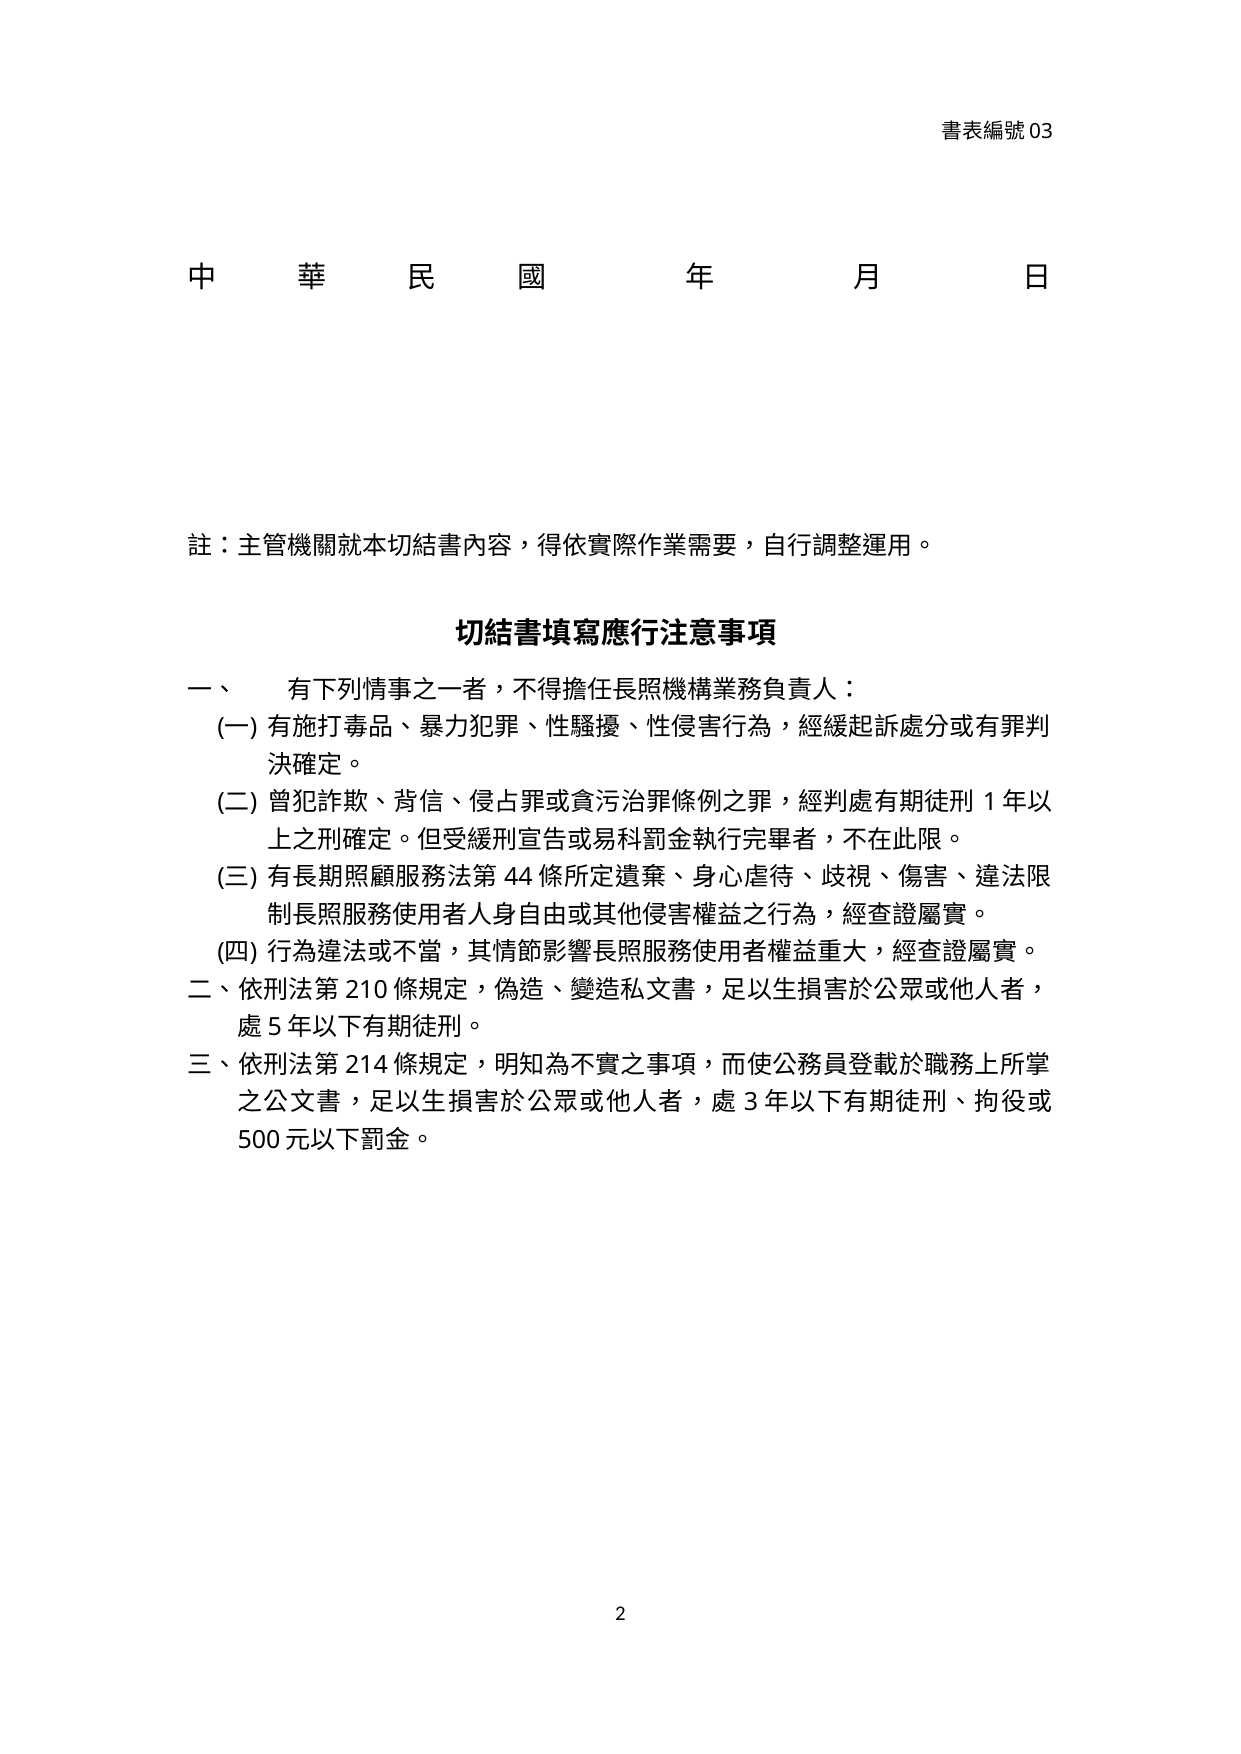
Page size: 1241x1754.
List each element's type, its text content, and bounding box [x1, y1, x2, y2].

list 有長期照顧服務法第44條所定遺棄、身心虐待、歧視、傷害、違法限制長照服務使用者人身自由或其他侵害權益之行為，經查證屬實。 [217, 856, 1053, 931]
text 三、依刑法第214條規定，明知為不實之事項，而使公務員登載於職務上所掌之公文書，足以生損害於公眾或他人者，處3年以下有期徒刑、拘役或500元以下罰金。 [187, 1044, 1053, 1156]
text 中 華 民 國 年 月 日 [187, 237, 1053, 312]
list 行為違法或不當，其情節影響長照服務使用者權益重大，經查證屬實。 [217, 931, 1053, 969]
list 有施打毒品、暴力犯罪、性騷擾、性侵害行為，經緩起訴處分或有罪判決確定。 [217, 706, 1053, 781]
text 切結書填寫應行注意事項 [187, 594, 994, 669]
list 曾犯詐欺、背信、侵占罪或貪污治罪條例之罪，經判處有期徒刑1年以上之刑確定。但受緩刑宣告或易科罰金執行完畢者，不在此限。 [217, 781, 1053, 856]
text 註：主管機關就本切結書內容，得依實際作業需要，自行調整運用。 [187, 525, 994, 562]
text 二、依刑法第210條規定，偽造、變造私文書，足以生損害於公眾或他人者，處5年以下有期徒刑。 [187, 969, 1053, 1044]
list 有下列情事之一者，不得擔任長照機構業務負責人： [187, 669, 1053, 706]
